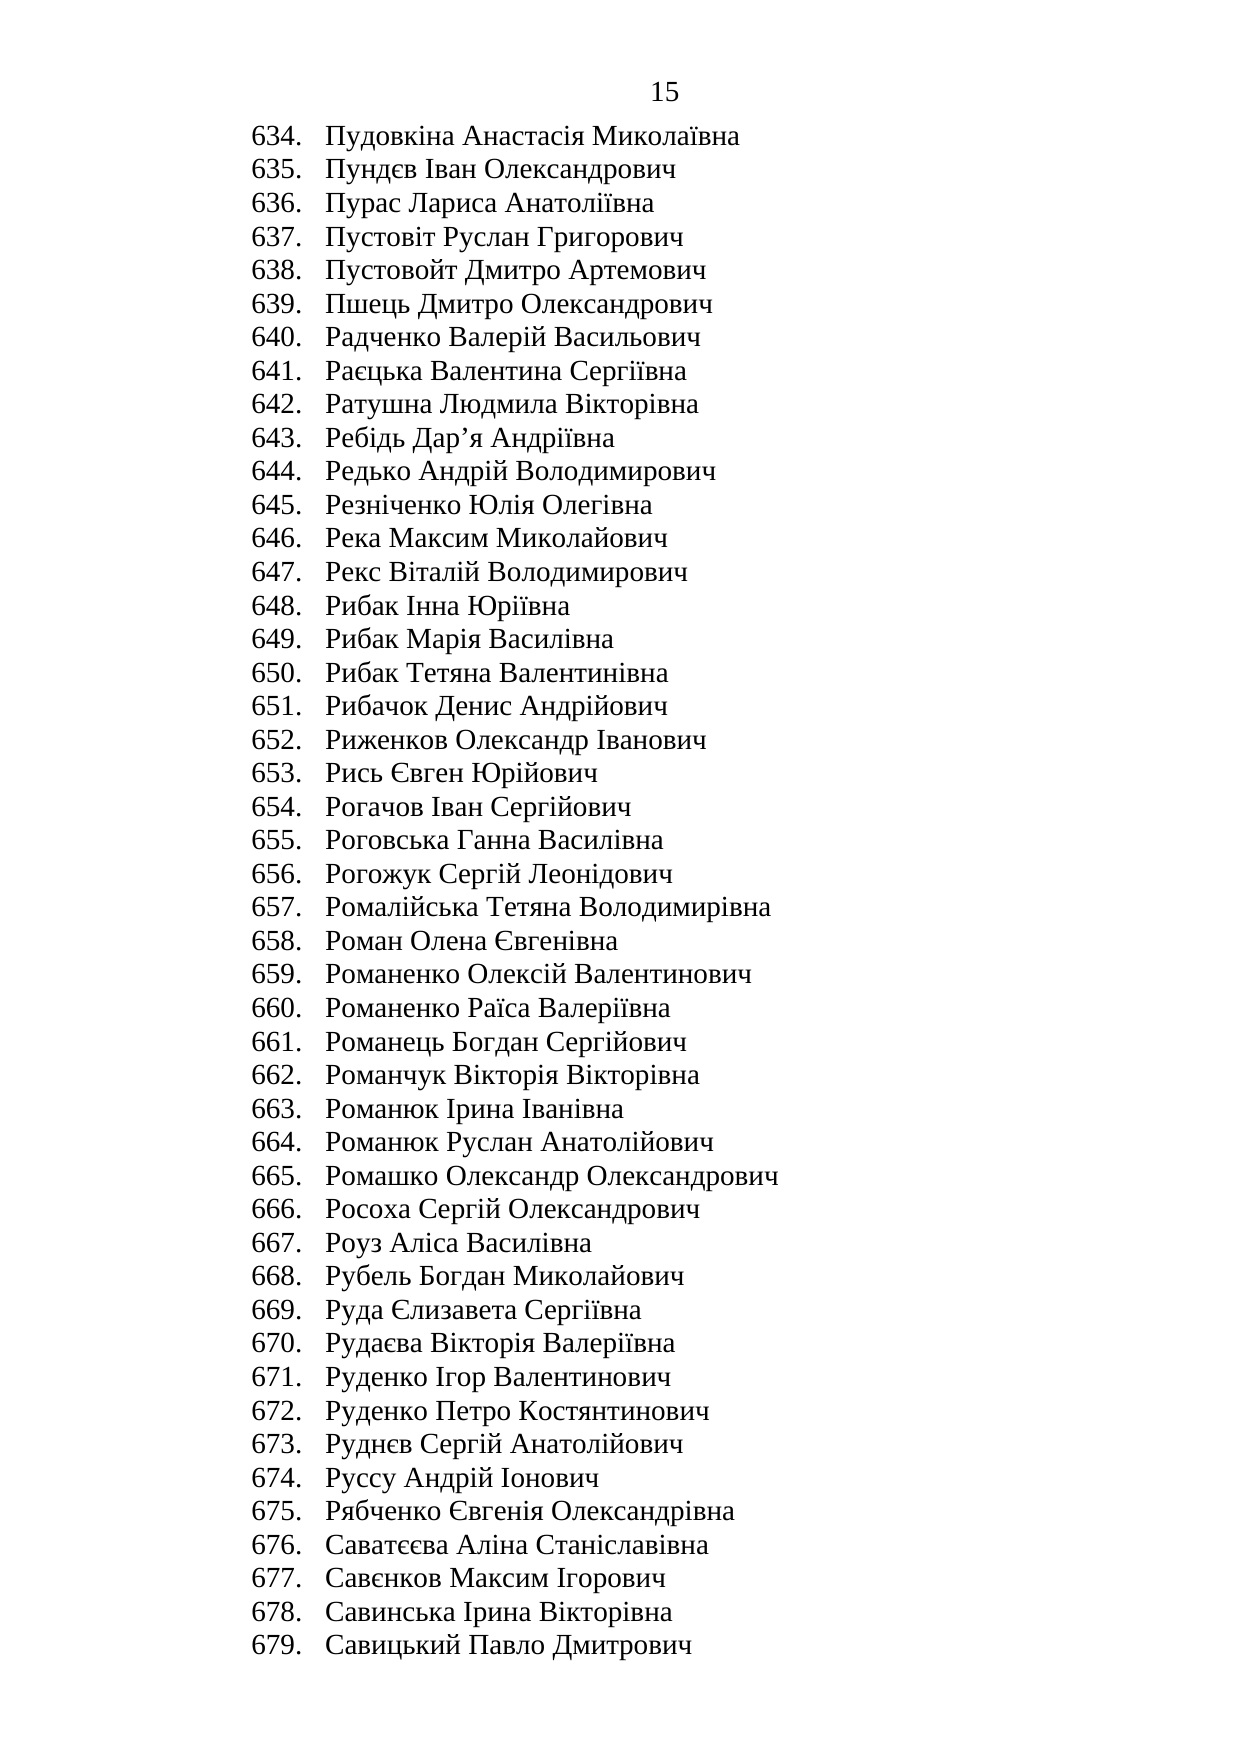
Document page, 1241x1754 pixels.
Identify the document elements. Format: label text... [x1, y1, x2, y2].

list Руденко Петро Костянтинович [177, 1393, 1152, 1426]
list Рудаєва Вікторія Валеріївна [177, 1326, 1152, 1359]
list Романець Богдан Сергійович [177, 1024, 1152, 1057]
list Ратушна Людмила Вікторівна [177, 386, 1152, 420]
list Риженков Олександр Іванович [177, 722, 1152, 755]
list Редько Андрій Володимирович [177, 453, 1152, 487]
list Пундєв Іван Олександрович [177, 152, 1152, 185]
list Рогожук Сергій Леонідович [177, 856, 1152, 889]
list Савєнков Максим Ігорович [177, 1560, 1152, 1594]
list Пурас Лариса Анатоліївна [177, 185, 1152, 219]
list Руднєв Сергій Анатолійович [177, 1426, 1152, 1460]
list Рибак Інна Юріївна [177, 588, 1152, 621]
list Ромалійська Тетяна Володимирівна [177, 889, 1152, 923]
list Роуз Аліса Василівна [177, 1225, 1152, 1258]
list Савинська Ірина Вікторівна [177, 1594, 1152, 1627]
list Руссу Андрій Іонович [177, 1460, 1152, 1493]
list Пустовойт Дмитро Артемович [177, 252, 1152, 286]
list Резніченко Юлія Олегівна [177, 487, 1152, 521]
list Роман Олена Євгенівна [177, 923, 1152, 957]
list Пшець Дмитро Олександрович [177, 286, 1152, 319]
list Романюк Ірина Іванівна [177, 1091, 1152, 1124]
list Романенко Раїса Валеріївна [177, 990, 1152, 1024]
list Рекс Віталій Володимирович [177, 554, 1152, 588]
list Роговська Ганна Василівна [177, 822, 1152, 856]
list Руда Єлизавета Сергіївна [177, 1292, 1152, 1326]
list Рибак Тетяна Валентинівна [177, 655, 1152, 688]
list Пустовіт Руслан Григорович [177, 219, 1152, 252]
list Романенко Олексій Валентинович [177, 957, 1152, 990]
list Романчук Вікторія Вікторівна [177, 1057, 1152, 1091]
list Радченко Валерій Васильович [177, 319, 1152, 353]
list Савицький Павло Дмитрович [177, 1627, 1152, 1661]
list Рибачок Денис Андрійович [177, 688, 1152, 722]
list Пудовкіна Анастасія Миколаївна [177, 118, 1152, 152]
list Росоха Сергій Олександрович [177, 1191, 1152, 1225]
list Ребідь Дар’я Андріївна [177, 420, 1152, 453]
list Рогачов Іван Сергійович [177, 789, 1152, 822]
list Рубель Богдан Миколайович [177, 1258, 1152, 1292]
list Руденко Ігор Валентинович [177, 1359, 1152, 1393]
list Саватєєва Аліна Станіславівна [177, 1527, 1152, 1560]
list Ромашко Олександр Олександрович [177, 1158, 1152, 1191]
list Рибак Марія Василівна [177, 621, 1152, 655]
list Река Максим Миколайович [177, 521, 1152, 554]
list Романюк Руслан Анатолійович [177, 1124, 1152, 1158]
list Раєцька Валентина Сергіївна [177, 353, 1152, 386]
list Рябченко Євгенія Олександрівна [177, 1493, 1152, 1527]
list Рись Євген Юрійович [177, 755, 1152, 789]
